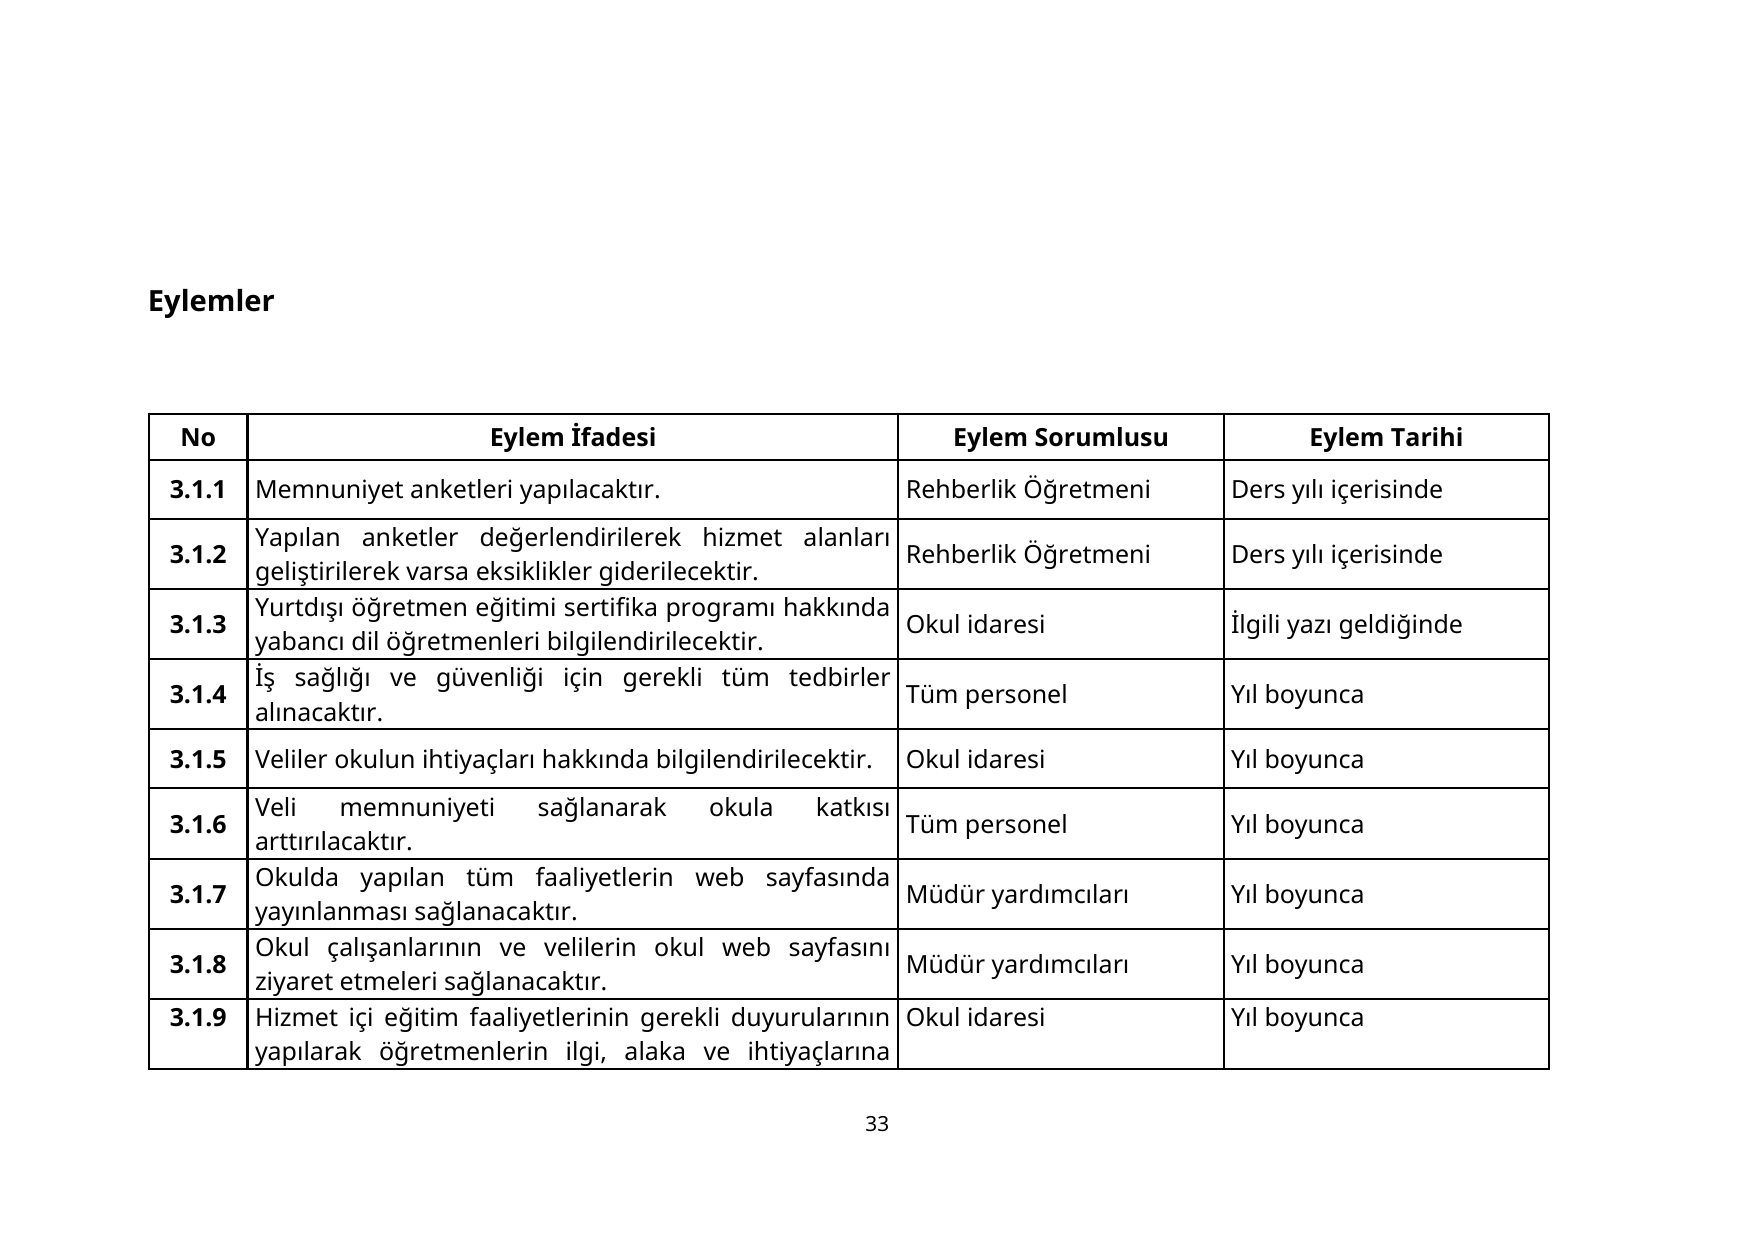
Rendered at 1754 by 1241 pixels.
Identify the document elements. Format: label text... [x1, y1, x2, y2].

table_cell Yurtdışı öğretmen eğitimi sertifika programı hakkında yabancı dil öğretmenleri bilgilendirilecektir. [249, 590, 897, 658]
table_header Eylem Tarihi [1225, 415, 1548, 458]
table_cell Müdür yardımcıları [899, 860, 1223, 928]
table_cell 3.1.5 [150, 730, 246, 787]
table_cell Ders yılı içerisinde [1225, 520, 1548, 588]
table_cell Yıl boyunca [1225, 860, 1548, 928]
table_cell Rehberlik Öğretmeni [899, 520, 1223, 588]
table_cell 3.1.9 [150, 1000, 246, 1068]
table_cell Okulda yapılan tüm faaliyetlerin web sayfasında yayınlanması sağlanacaktır. [249, 860, 897, 928]
table_cell Veli memnuniyeti sağlanarak okula katkısı arttırılacaktır. [249, 789, 897, 857]
table_cell 3.1.7 [150, 860, 246, 928]
table_header Eylem İfadesi [249, 415, 897, 458]
table_cell 3.1.6 [150, 789, 246, 857]
table_cell İlgili yazı geldiğinde [1225, 590, 1548, 658]
table_cell Müdür yardımcıları [899, 930, 1223, 998]
table_header No [150, 415, 246, 458]
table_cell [249, 1000, 897, 1068]
text Eylemler [148, 280, 1606, 320]
table_cell Okul idaresi [899, 590, 1223, 658]
table_cell 3.1.3 [150, 590, 246, 658]
table_cell Tüm personel [899, 789, 1223, 857]
table_cell 3.1.1 [150, 461, 246, 518]
table_cell Rehberlik Öğretmeni [899, 461, 1223, 518]
table_cell 3.1.4 [150, 660, 246, 728]
table_cell Yıl boyunca [1225, 1000, 1548, 1068]
table_header Eylem Sorumlusu [899, 415, 1223, 458]
table_cell Okul idaresi [899, 1000, 1223, 1068]
table_cell İş sağlığı ve güvenliği için gerekli tüm tedbirler alınacaktır. [249, 660, 897, 728]
table_cell Veliler okulun ihtiyaçları hakkında bilgilendirilecektir. [249, 730, 897, 787]
table_cell Okul idaresi [899, 730, 1223, 787]
table_cell 3.1.8 [150, 930, 246, 998]
table_cell Yıl boyunca [1225, 930, 1548, 998]
table_cell 3.1.2 [150, 520, 246, 588]
table_cell Okul çalışanlarının ve velilerin okul web sayfasını ziyaret etmeleri sağlanacaktır. [249, 930, 897, 998]
table_cell Yıl boyunca [1225, 789, 1548, 857]
table_cell Yıl boyunca [1225, 730, 1548, 787]
table_cell Yıl boyunca [1225, 660, 1548, 728]
table_cell Tüm personel [899, 660, 1223, 728]
table_cell Ders yılı içerisinde [1225, 461, 1548, 518]
table_cell Memnuniyet anketleri yapılacaktır. [249, 461, 897, 518]
table_cell Yapılan anketler değerlendirilerek hizmet alanları geliştirilerek varsa eksiklikler giderilecektir. [249, 520, 897, 588]
